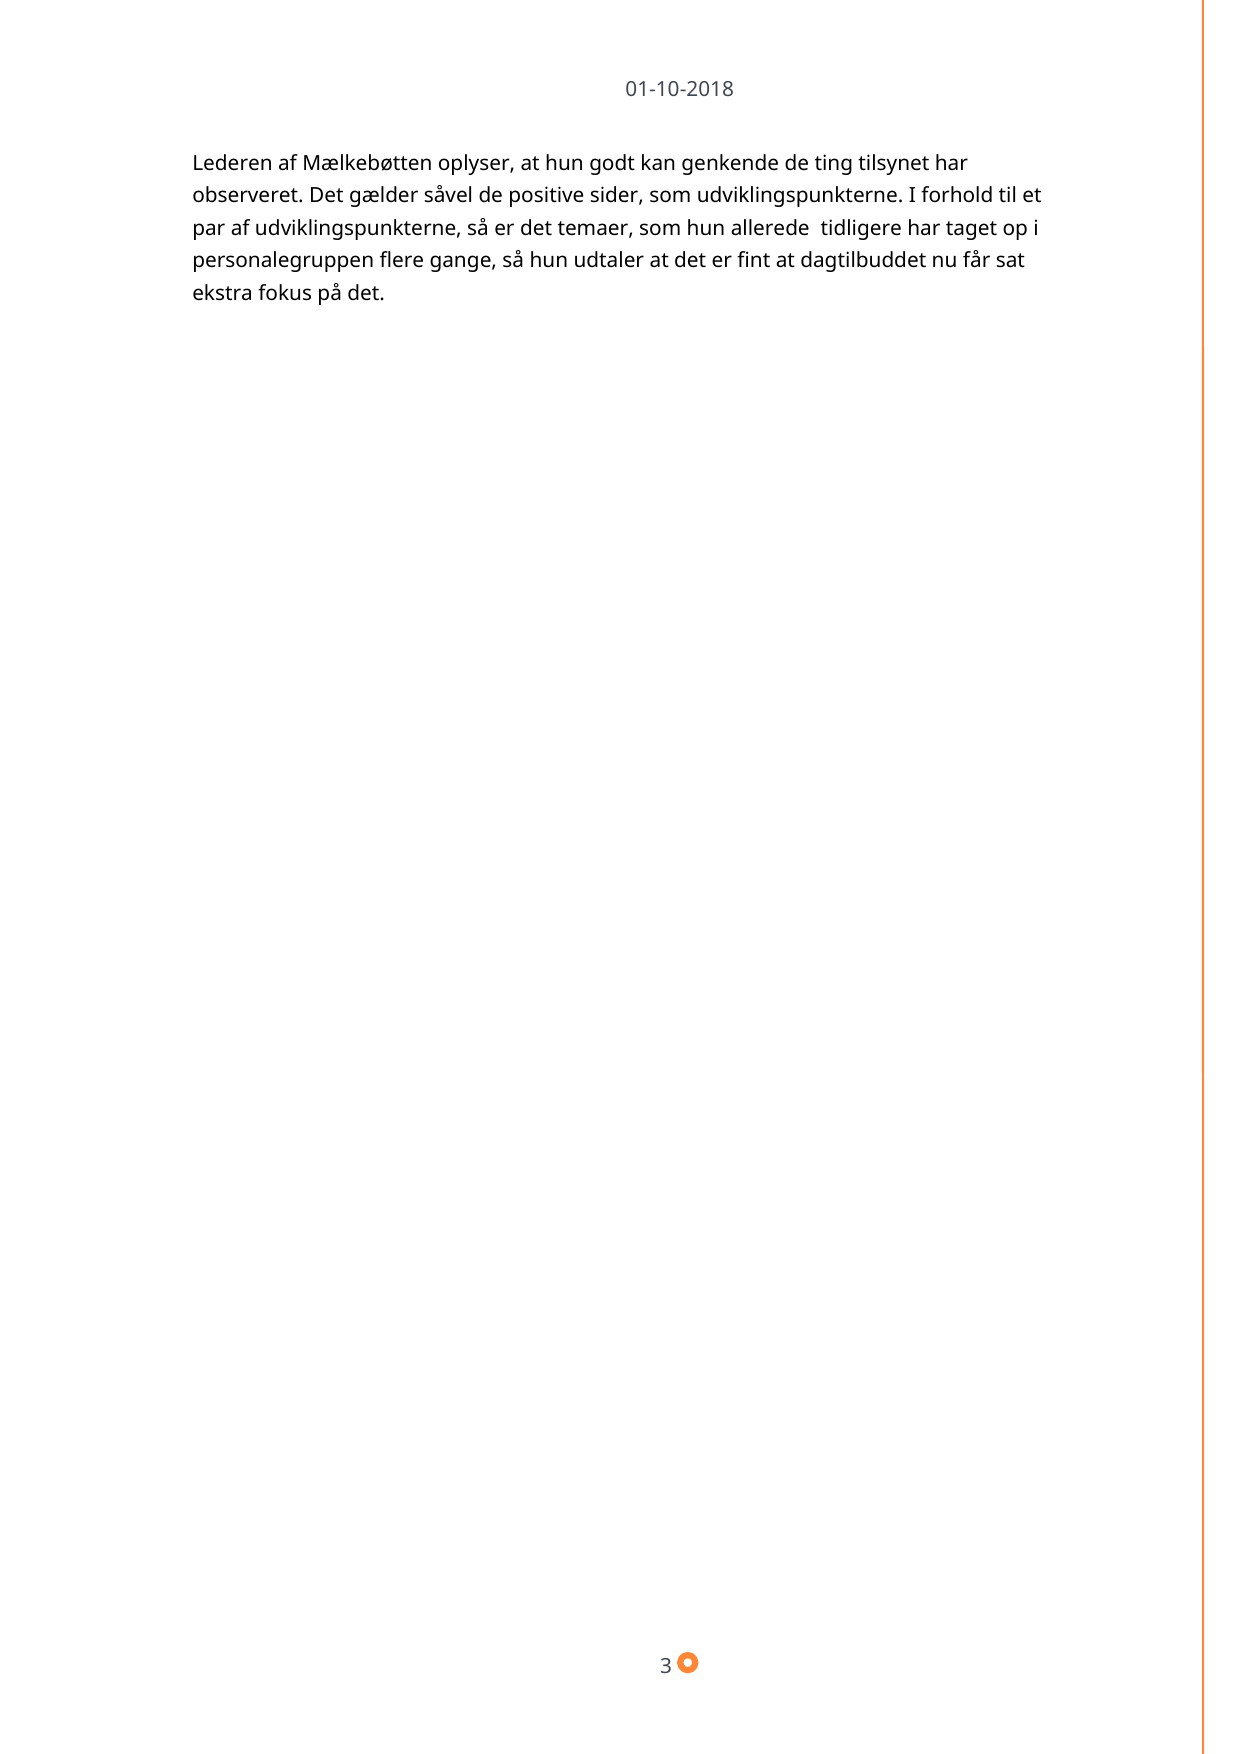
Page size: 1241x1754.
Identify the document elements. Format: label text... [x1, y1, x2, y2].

text Lederen af Mælkebøtten oplyser, at hun godt kan genkende de ting tilsynet har observeret. Det gælder såvel de positive sider, som udviklingspunkterne. I forhold til et par af udviklingspunkterne, så er det temaer, som hun allerede tidligere har taget op i personalegruppen flere gange, så hun udtaler at det er fint at dagtilbuddet nu får sat ekstra fokus på det. [192, 148, 1048, 307]
